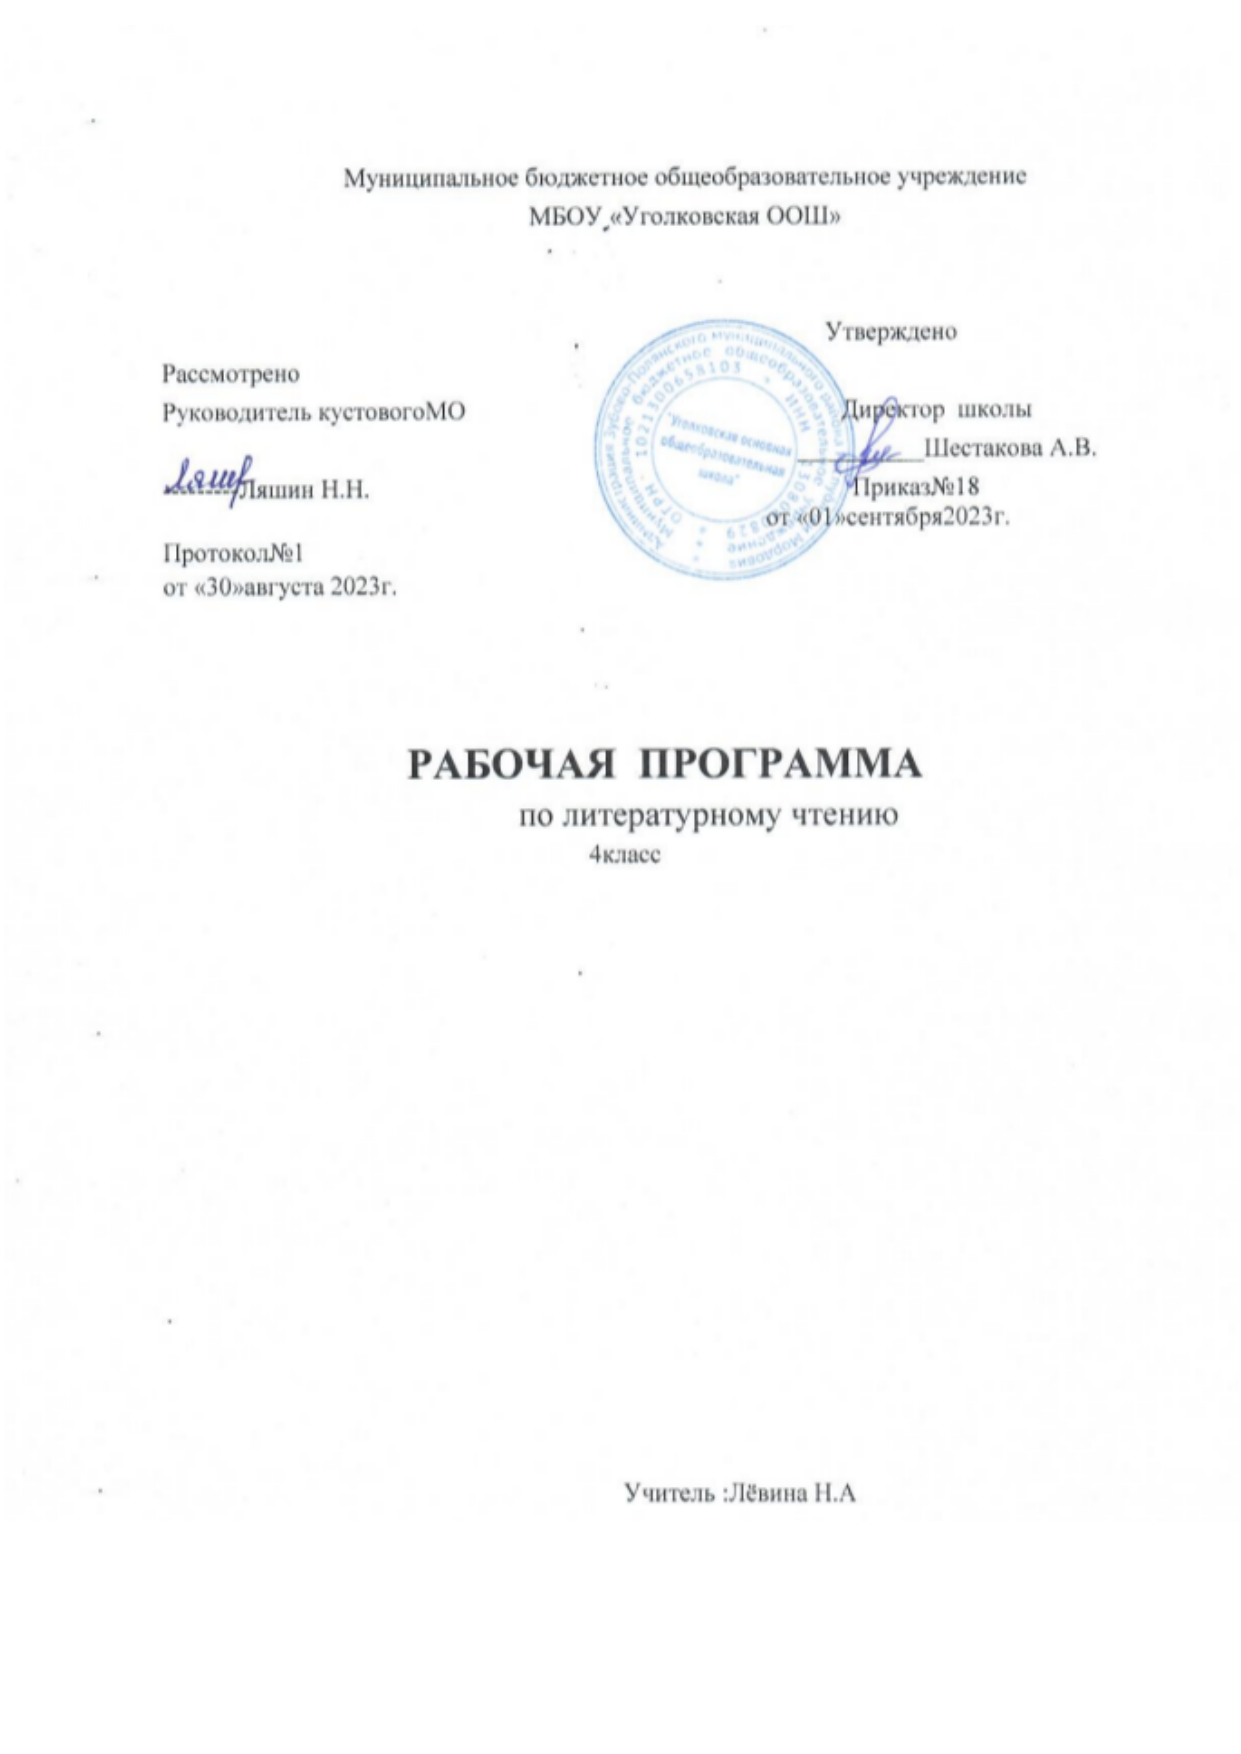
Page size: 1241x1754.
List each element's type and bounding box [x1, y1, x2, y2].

picture [3, 25, 1240, 1521]
